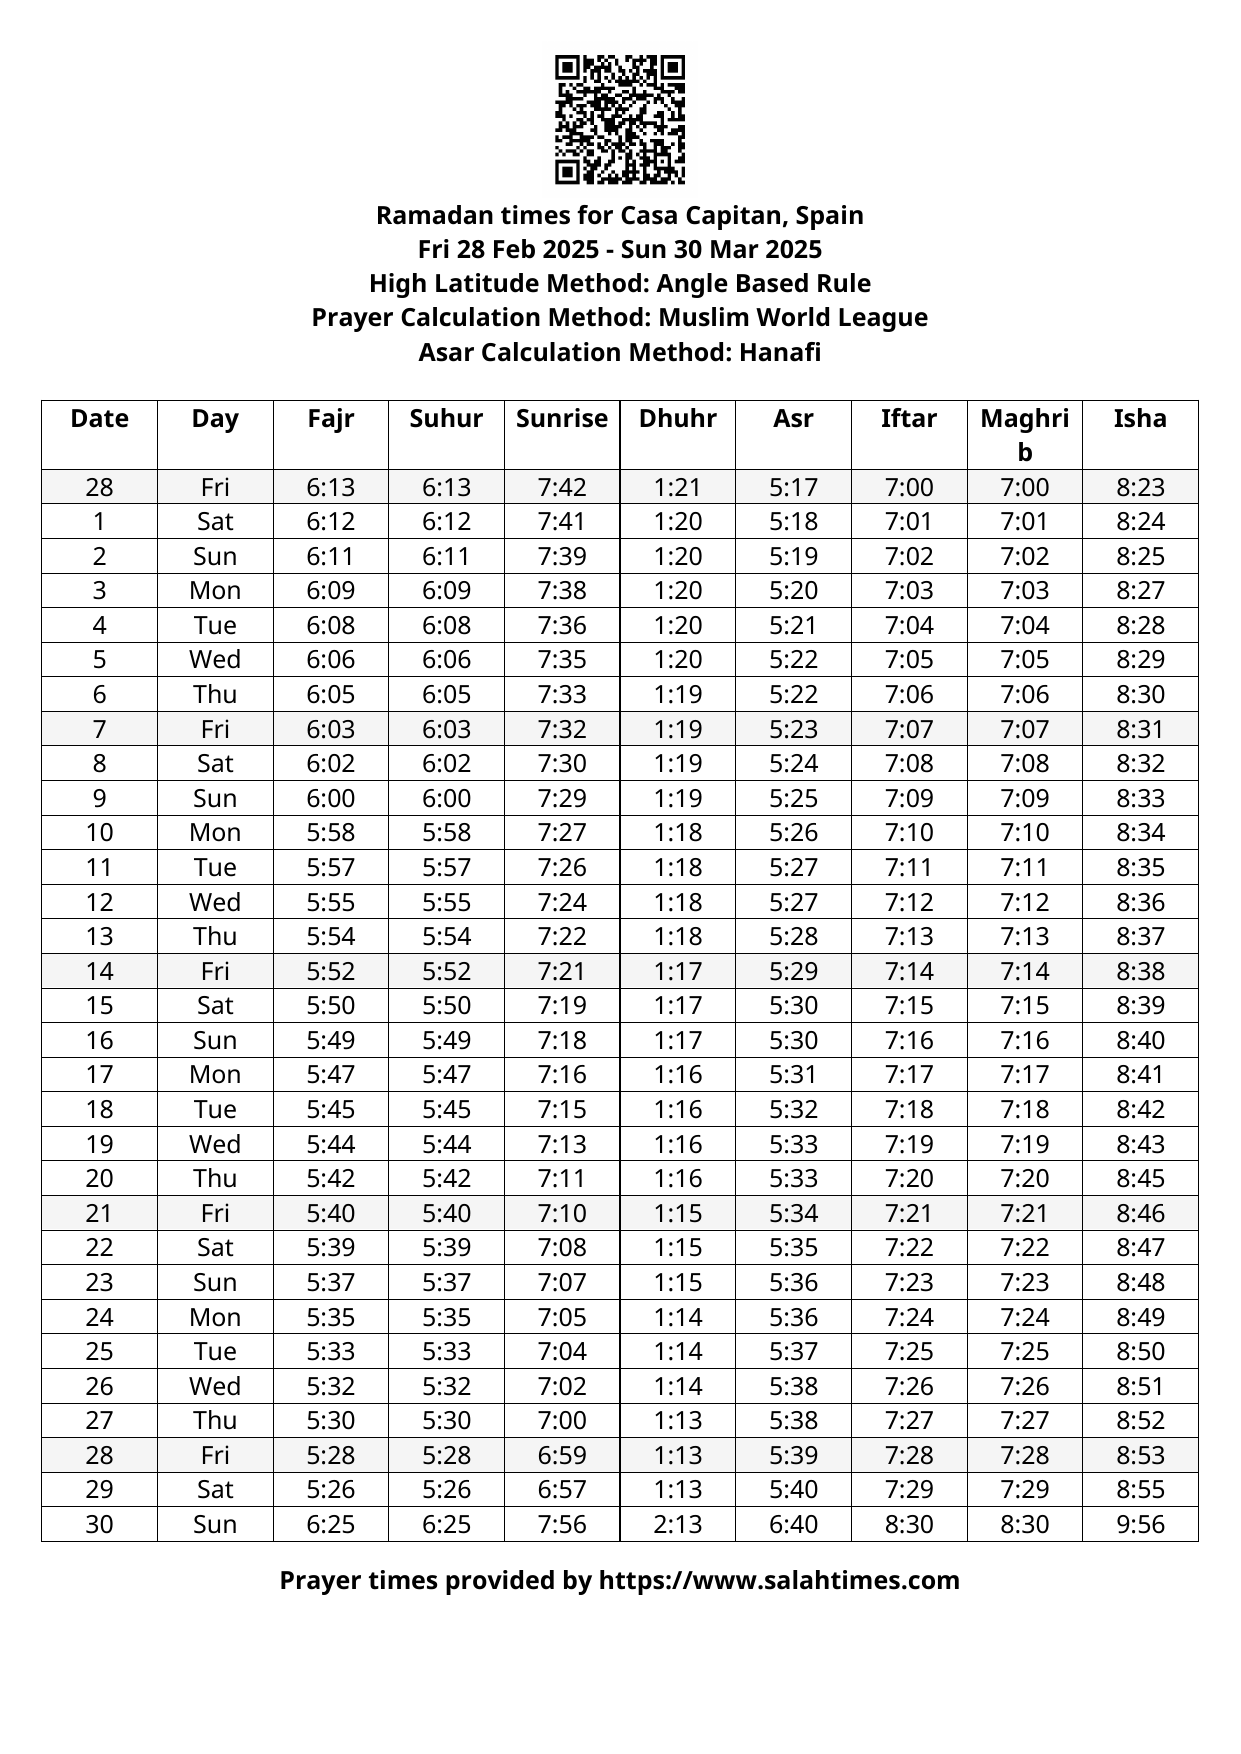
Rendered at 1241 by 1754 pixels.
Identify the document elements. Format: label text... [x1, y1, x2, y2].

table_cell 8:33 [1083, 781, 1198, 814]
table_cell Tue [158, 850, 273, 884]
table_cell 6:02 [274, 746, 388, 780]
table_cell 5:49 [274, 1023, 388, 1057]
table_cell 7:15 [968, 989, 1082, 1022]
table_cell 7:12 [968, 885, 1082, 918]
table_cell 7:18 [852, 1092, 967, 1126]
table_cell 23 [42, 1265, 157, 1299]
table_cell 7:02 [852, 539, 967, 572]
table_cell 1:13 [621, 1438, 735, 1472]
table_cell 8:41 [1083, 1058, 1198, 1091]
table_cell 5:40 [389, 1196, 504, 1229]
table_cell 6:06 [274, 643, 388, 676]
table_cell Sat [158, 1231, 273, 1264]
table_cell 7:07 [968, 712, 1082, 745]
table_cell 1:16 [621, 1161, 735, 1195]
table_cell 5:32 [736, 1092, 851, 1126]
table_cell 7:15 [505, 1092, 619, 1126]
table_cell 1:18 [621, 919, 735, 953]
table_cell 7:13 [852, 919, 967, 953]
table_cell 5:40 [274, 1196, 388, 1229]
table_cell 5:58 [389, 816, 504, 849]
table_cell 2 [42, 539, 157, 572]
table_cell 7:38 [505, 574, 619, 607]
table_cell 7:17 [852, 1058, 967, 1091]
table_cell 1:14 [621, 1369, 735, 1402]
table_cell 7:01 [852, 504, 967, 538]
text High Latitude Method: Angle Based Rule [42, 266, 1198, 300]
table_cell 6:08 [389, 608, 504, 642]
table_cell 5:50 [274, 989, 388, 1022]
table_cell 21 [42, 1196, 157, 1229]
table_cell 5:47 [274, 1058, 388, 1091]
table_cell 8 [42, 746, 157, 780]
table_cell 7:26 [505, 850, 619, 884]
table_cell 5:30 [736, 1023, 851, 1057]
table_cell 17 [42, 1058, 157, 1091]
text Fri 28 Feb 2025 - Sun 30 Mar 2025 [42, 232, 1198, 266]
table_cell 8:55 [1083, 1473, 1198, 1506]
table_cell 7:11 [968, 850, 1082, 884]
table_cell 8:30 [1083, 677, 1198, 711]
table_cell 5:37 [389, 1265, 504, 1299]
table_cell Mon [158, 1300, 273, 1333]
table_cell 8:31 [1083, 712, 1198, 745]
table_cell Sat [158, 1473, 273, 1506]
table_cell 5:38 [736, 1369, 851, 1402]
table_cell 7:27 [852, 1404, 967, 1437]
table_cell 9 [42, 781, 157, 814]
table_cell 6:13 [389, 470, 504, 503]
table_cell 6:12 [389, 504, 504, 538]
table_cell 8:43 [1083, 1127, 1198, 1160]
text Prayer times provided by https://www.salahtimes.com [42, 1563, 1198, 1597]
table_cell 7:26 [968, 1369, 1082, 1402]
table_cell 8:23 [1083, 470, 1198, 503]
table_cell 5:38 [736, 1404, 851, 1437]
table_cell 1:18 [621, 850, 735, 884]
table_cell 7:04 [505, 1334, 619, 1368]
table_cell 27 [42, 1404, 157, 1437]
table_cell 7:13 [505, 1127, 619, 1160]
table_header Suhur [389, 401, 504, 469]
table_cell 7:36 [505, 608, 619, 642]
table_cell 5:26 [736, 816, 851, 849]
table_cell 6:03 [274, 712, 388, 745]
table_header Day [158, 401, 273, 469]
table_cell Tue [158, 608, 273, 642]
table_cell 5:24 [736, 746, 851, 780]
table_cell 8:30 [852, 1507, 967, 1541]
table_cell 6:11 [274, 539, 388, 572]
table_cell 1:13 [621, 1404, 735, 1437]
table_cell 12 [42, 885, 157, 918]
table_cell 5:33 [736, 1127, 851, 1160]
table_cell 1:17 [621, 989, 735, 1022]
table_cell 7:04 [968, 608, 1082, 642]
table_header Isha [1083, 401, 1198, 469]
table_cell 7:25 [852, 1334, 967, 1368]
table_cell Tue [158, 1092, 273, 1126]
table_cell 1:20 [621, 504, 735, 538]
table_cell 1:20 [621, 643, 735, 676]
table_cell 7:11 [852, 850, 967, 884]
table_cell 5:27 [736, 885, 851, 918]
table_cell 6:00 [389, 781, 504, 814]
table_cell 5:28 [274, 1438, 388, 1472]
table_cell 8:51 [1083, 1369, 1198, 1402]
table_cell 5:54 [274, 919, 388, 953]
table_cell 8:40 [1083, 1023, 1198, 1057]
table_cell 15 [42, 989, 157, 1022]
table_cell 8:47 [1083, 1231, 1198, 1264]
table_cell 5:23 [736, 712, 851, 745]
table_cell 5:39 [389, 1231, 504, 1264]
table_cell 7:04 [852, 608, 967, 642]
table_cell 5:55 [274, 885, 388, 918]
table_cell Fri [158, 470, 273, 503]
table_cell 1:20 [621, 574, 735, 607]
table_cell 30 [42, 1507, 157, 1541]
table_cell 5:30 [274, 1404, 388, 1437]
table_cell 7:06 [968, 677, 1082, 711]
table_cell Sat [158, 746, 273, 780]
table_cell 7:03 [852, 574, 967, 607]
table_cell 8:39 [1083, 989, 1198, 1022]
table_header Date [42, 401, 157, 469]
table_cell 1:19 [621, 746, 735, 780]
table_cell 7:08 [505, 1231, 619, 1264]
table_cell 5:35 [389, 1300, 504, 1333]
table_cell 1:19 [621, 677, 735, 711]
table_cell Wed [158, 885, 273, 918]
table_cell 7:01 [968, 504, 1082, 538]
table_cell 7:09 [852, 781, 967, 814]
table_cell 1:13 [621, 1473, 735, 1506]
table_cell 5:45 [389, 1092, 504, 1126]
table_cell 7:24 [968, 1300, 1082, 1333]
table_cell 1:18 [621, 816, 735, 849]
table_cell Thu [158, 1404, 273, 1437]
table_cell 6:40 [736, 1507, 851, 1541]
table_header Sunrise [505, 401, 619, 469]
table_cell 7:28 [852, 1438, 967, 1472]
table_cell 19 [42, 1127, 157, 1160]
table_cell Thu [158, 677, 273, 711]
table_cell 6:11 [389, 539, 504, 572]
table_cell Sat [158, 504, 273, 538]
table_cell 8:48 [1083, 1265, 1198, 1299]
table_cell 1:15 [621, 1196, 735, 1229]
table_cell 7:07 [505, 1265, 619, 1299]
table_cell 8:38 [1083, 954, 1198, 987]
table_cell 7:21 [505, 954, 619, 987]
table_cell 20 [42, 1161, 157, 1195]
table_cell 14 [42, 954, 157, 987]
table_cell 5:31 [736, 1058, 851, 1091]
table_cell 5:47 [389, 1058, 504, 1091]
table_cell 6:06 [389, 643, 504, 676]
table_cell 7:10 [505, 1196, 619, 1229]
table_cell 5:30 [389, 1404, 504, 1437]
table_cell Sun [158, 781, 273, 814]
table_cell 5:54 [389, 919, 504, 953]
table_cell Sun [158, 539, 273, 572]
table_cell Thu [158, 1161, 273, 1195]
table_cell 7:17 [968, 1058, 1082, 1091]
table_cell 5:26 [274, 1473, 388, 1506]
table_cell 7:05 [505, 1300, 619, 1333]
table_cell 25 [42, 1334, 157, 1368]
table_cell 1:16 [621, 1058, 735, 1091]
table_cell 7:56 [505, 1507, 619, 1541]
table_cell 5:21 [736, 608, 851, 642]
table_cell 5:33 [736, 1161, 851, 1195]
table_cell Mon [158, 816, 273, 849]
table_cell 7:16 [505, 1058, 619, 1091]
table_cell Wed [158, 1127, 273, 1160]
table_cell 5:45 [274, 1092, 388, 1126]
table_cell 8:27 [1083, 574, 1198, 607]
table_cell 6:13 [274, 470, 388, 503]
text Prayer Calculation Method: Muslim World League [42, 300, 1198, 334]
table_cell 7:08 [968, 746, 1082, 780]
table_cell 8:49 [1083, 1300, 1198, 1333]
table_cell 6:02 [389, 746, 504, 780]
table_cell 5:17 [736, 470, 851, 503]
picture [542, 41, 699, 198]
table_cell 7:27 [505, 816, 619, 849]
table_cell 7:25 [968, 1334, 1082, 1368]
table_cell 4 [42, 608, 157, 642]
table_cell 7:03 [968, 574, 1082, 607]
table_cell 5:29 [736, 954, 851, 987]
table_cell 7:00 [968, 470, 1082, 503]
table_cell 6:57 [505, 1473, 619, 1506]
table_cell 8:52 [1083, 1404, 1198, 1437]
table_cell 7:08 [852, 746, 967, 780]
table_cell 6:25 [389, 1507, 504, 1541]
table_cell 1 [42, 504, 157, 538]
table_cell 6:05 [389, 677, 504, 711]
table_header Asr [736, 401, 851, 469]
table_cell 3 [42, 574, 157, 607]
table_cell 5:32 [389, 1369, 504, 1402]
table_cell 8:36 [1083, 885, 1198, 918]
table_cell 7:22 [968, 1231, 1082, 1264]
table_cell 5:22 [736, 643, 851, 676]
table_cell 1:16 [621, 1092, 735, 1126]
table_cell 5:32 [274, 1369, 388, 1402]
table_cell 1:14 [621, 1334, 735, 1368]
table_cell 8:42 [1083, 1092, 1198, 1126]
table_cell 5:50 [389, 989, 504, 1022]
table_cell 5:28 [389, 1438, 504, 1472]
table_cell 5:37 [736, 1334, 851, 1368]
table_cell 1:19 [621, 712, 735, 745]
table_cell 11 [42, 850, 157, 884]
table_header Dhuhr [621, 401, 735, 469]
table_cell 29 [42, 1473, 157, 1506]
table_cell Mon [158, 574, 273, 607]
table_cell 1:16 [621, 1127, 735, 1160]
table_cell 13 [42, 919, 157, 953]
table_cell 1:14 [621, 1300, 735, 1333]
table_cell 8:46 [1083, 1196, 1198, 1229]
table_cell 7:16 [852, 1023, 967, 1057]
table_cell 7:19 [505, 989, 619, 1022]
table_cell 1:20 [621, 539, 735, 572]
table_cell Tue [158, 1334, 273, 1368]
table_cell 7:09 [968, 781, 1082, 814]
table_cell 7:21 [968, 1196, 1082, 1229]
table_cell 7:20 [852, 1161, 967, 1195]
table_cell 5:34 [736, 1196, 851, 1229]
table_cell 7:12 [852, 885, 967, 918]
table_cell 7:32 [505, 712, 619, 745]
table_cell 7:10 [852, 816, 967, 849]
table_cell 1:15 [621, 1265, 735, 1299]
table_cell Fri [158, 712, 273, 745]
table_cell 7:30 [505, 746, 619, 780]
table_cell 5:33 [389, 1334, 504, 1368]
table_cell 5:55 [389, 885, 504, 918]
table_cell 7:42 [505, 470, 619, 503]
table_cell 5:27 [736, 850, 851, 884]
table_cell 5:39 [736, 1438, 851, 1472]
table_cell 7:10 [968, 816, 1082, 849]
table_cell 5:18 [736, 504, 851, 538]
table_cell 7:29 [852, 1473, 967, 1506]
table_cell 5:44 [274, 1127, 388, 1160]
table_cell 6 [42, 677, 157, 711]
table_cell 5:22 [736, 677, 851, 711]
table_cell 1:15 [621, 1231, 735, 1264]
table_cell 1:18 [621, 885, 735, 918]
table_cell 24 [42, 1300, 157, 1333]
table_cell 26 [42, 1369, 157, 1402]
table_cell 8:29 [1083, 643, 1198, 676]
table_cell 8:30 [968, 1507, 1082, 1541]
table_cell 6:59 [505, 1438, 619, 1472]
table_cell 22 [42, 1231, 157, 1264]
table_cell 7:00 [852, 470, 967, 503]
table_cell 8:32 [1083, 746, 1198, 780]
table_cell 7:19 [852, 1127, 967, 1160]
table_cell 5:33 [274, 1334, 388, 1368]
table_cell 8:24 [1083, 504, 1198, 538]
table_cell 5:36 [736, 1300, 851, 1333]
table_cell Fri [158, 1196, 273, 1229]
table_cell 7:15 [852, 989, 967, 1022]
table_cell 7:22 [852, 1231, 967, 1264]
table_cell Fri [158, 954, 273, 987]
table_cell 8:34 [1083, 816, 1198, 849]
table_header Maghrib [968, 401, 1082, 469]
table_cell 5:42 [389, 1161, 504, 1195]
table_cell Fri [158, 1438, 273, 1472]
table_cell 1:17 [621, 954, 735, 987]
table_cell 5:39 [274, 1231, 388, 1264]
table_cell 7:06 [852, 677, 967, 711]
table_cell 7:11 [505, 1161, 619, 1195]
table_cell 7:29 [505, 781, 619, 814]
table_cell 5:35 [274, 1300, 388, 1333]
table_cell 5:52 [274, 954, 388, 987]
table_cell 6:09 [274, 574, 388, 607]
table_cell 5:58 [274, 816, 388, 849]
table_cell 28 [42, 470, 157, 503]
table_cell 18 [42, 1092, 157, 1126]
table_cell 5:57 [274, 850, 388, 884]
table_cell Sat [158, 989, 273, 1022]
table_cell 7:26 [852, 1369, 967, 1402]
table_cell 7:18 [505, 1023, 619, 1057]
table_cell 7:19 [968, 1127, 1082, 1160]
table_cell Sun [158, 1265, 273, 1299]
table_cell 7:20 [968, 1161, 1082, 1195]
table_cell 7:27 [968, 1404, 1082, 1437]
table_cell 6:05 [274, 677, 388, 711]
table_cell 7:21 [852, 1196, 967, 1229]
table_cell 5:57 [389, 850, 504, 884]
table_cell 5 [42, 643, 157, 676]
table_cell 6:03 [389, 712, 504, 745]
table_cell 28 [42, 1438, 157, 1472]
table_cell 8:53 [1083, 1438, 1198, 1472]
table_cell Wed [158, 643, 273, 676]
table_cell Thu [158, 919, 273, 953]
table_cell 8:45 [1083, 1161, 1198, 1195]
table_cell Wed [158, 1369, 273, 1402]
table_cell 7:39 [505, 539, 619, 572]
table_cell 7:29 [968, 1473, 1082, 1506]
table_cell 7:23 [852, 1265, 967, 1299]
table_cell 2:13 [621, 1507, 735, 1541]
table_cell 7:05 [968, 643, 1082, 676]
table_cell 7:02 [968, 539, 1082, 572]
table_cell 5:19 [736, 539, 851, 572]
table_cell 7:07 [852, 712, 967, 745]
table_header Fajr [274, 401, 388, 469]
table_cell Sun [158, 1023, 273, 1057]
table_cell 1:19 [621, 781, 735, 814]
table_cell 6:12 [274, 504, 388, 538]
table_cell 1:21 [621, 470, 735, 503]
table_cell 5:26 [389, 1473, 504, 1506]
table_cell 1:17 [621, 1023, 735, 1057]
text Asar Calculation Method: Hanafi [42, 334, 1198, 368]
table_cell 7:41 [505, 504, 619, 538]
table_cell 9:56 [1083, 1507, 1198, 1541]
table_cell 7:33 [505, 677, 619, 711]
table_cell 7:00 [505, 1404, 619, 1437]
table_cell 16 [42, 1023, 157, 1057]
table_cell Sun [158, 1507, 273, 1541]
table_cell 10 [42, 816, 157, 849]
table_cell 7:14 [852, 954, 967, 987]
table_cell 7:24 [852, 1300, 967, 1333]
text Ramadan times for Casa Capitan, Spain [42, 198, 1198, 232]
table_cell 7:14 [968, 954, 1082, 987]
table_cell 5:20 [736, 574, 851, 607]
table_cell 7:22 [505, 919, 619, 953]
table_cell 5:40 [736, 1473, 851, 1506]
table_cell 6:25 [274, 1507, 388, 1541]
table_cell 7:24 [505, 885, 619, 918]
table_cell 7 [42, 712, 157, 745]
table_cell 5:42 [274, 1161, 388, 1195]
table_cell 5:52 [389, 954, 504, 987]
table_cell 7:23 [968, 1265, 1082, 1299]
table_cell 7:13 [968, 919, 1082, 953]
table_cell 7:02 [505, 1369, 619, 1402]
table_cell 5:44 [389, 1127, 504, 1160]
table_cell 8:28 [1083, 608, 1198, 642]
table_cell 8:25 [1083, 539, 1198, 572]
table_cell 5:25 [736, 781, 851, 814]
table_cell 5:30 [736, 989, 851, 1022]
table_cell 5:35 [736, 1231, 851, 1264]
table_cell 6:00 [274, 781, 388, 814]
table_cell 5:37 [274, 1265, 388, 1299]
table_cell 5:36 [736, 1265, 851, 1299]
table_cell 7:28 [968, 1438, 1082, 1472]
table_cell 5:28 [736, 919, 851, 953]
table_cell 8:37 [1083, 919, 1198, 953]
table_cell 7:18 [968, 1092, 1082, 1126]
table_cell 7:05 [852, 643, 967, 676]
table_cell 5:49 [389, 1023, 504, 1057]
table_cell 8:50 [1083, 1334, 1198, 1368]
table_cell 7:16 [968, 1023, 1082, 1057]
table_cell Mon [158, 1058, 273, 1091]
table_header Iftar [852, 401, 967, 469]
table_cell 8:35 [1083, 850, 1198, 884]
table_cell 7:35 [505, 643, 619, 676]
table_cell 6:09 [389, 574, 504, 607]
table_cell 1:20 [621, 608, 735, 642]
table_cell 6:08 [274, 608, 388, 642]
